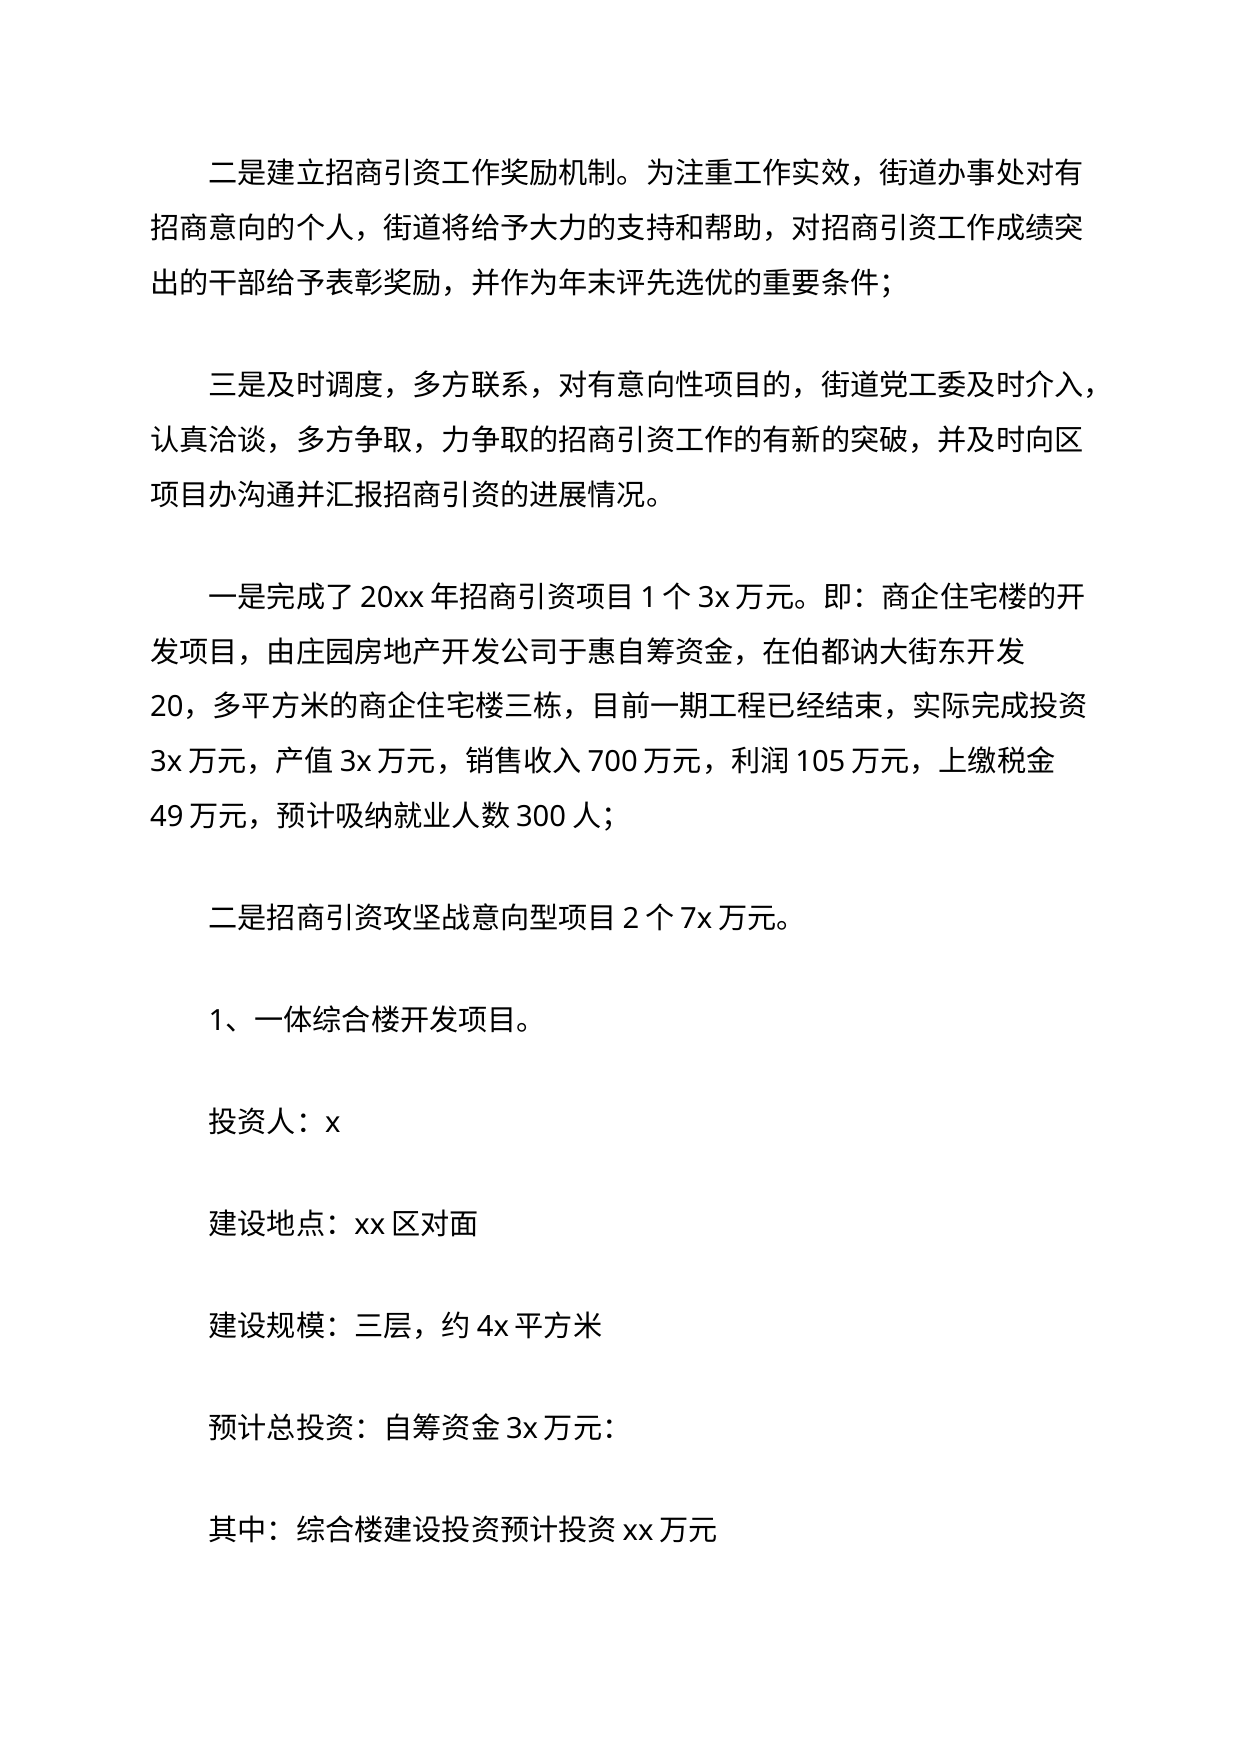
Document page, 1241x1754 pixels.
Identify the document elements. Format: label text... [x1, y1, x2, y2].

text 1、一体综合楼开发项目。 [150, 997, 1090, 1039]
text 建设规模：三层，约4x平方米 [150, 1303, 1090, 1345]
text 预计总投资：自筹资金3x万元： [150, 1405, 1090, 1447]
text 三是及时调度，多方联系，对有意向性项目的，街道党工委及时介入，认真洽谈，多方争取，力争取的招商引资工作的有新的突破，并及时向区项目办沟通并汇报招商引资的进展情况。 [150, 362, 1090, 514]
text 一是完成了20xx年招商引资项目1个3x万元。即：商企住宅楼的开发项目，由庄园房地产开发公司于惠自筹资金，在伯都讷大街东开发20，多平方米的商企住宅楼三栋，目前一期工程已经结束，实际完成投资3x万元，产值3x万元，销售收入700万元，利润105万元，上缴税金49万元，预计吸纳就业人数300人； [150, 573, 1090, 835]
text 投资人：x [150, 1099, 1090, 1141]
text 二是建立招商引资工作奖励机制。为注重工作实效，街道办事处对有招商意向的个人，街道将给予大力的支持和帮助，对招商引资工作成绩突出的干部给予表彰奖励，并作为年末评先选优的重要条件； [150, 150, 1090, 302]
text 其中：综合楼建设投资预计投资xx万元 [150, 1507, 1090, 1549]
text 建设地点：xx区对面 [150, 1201, 1090, 1243]
text 二是招商引资攻坚战意向型项目2个7x万元。 [150, 895, 1090, 937]
